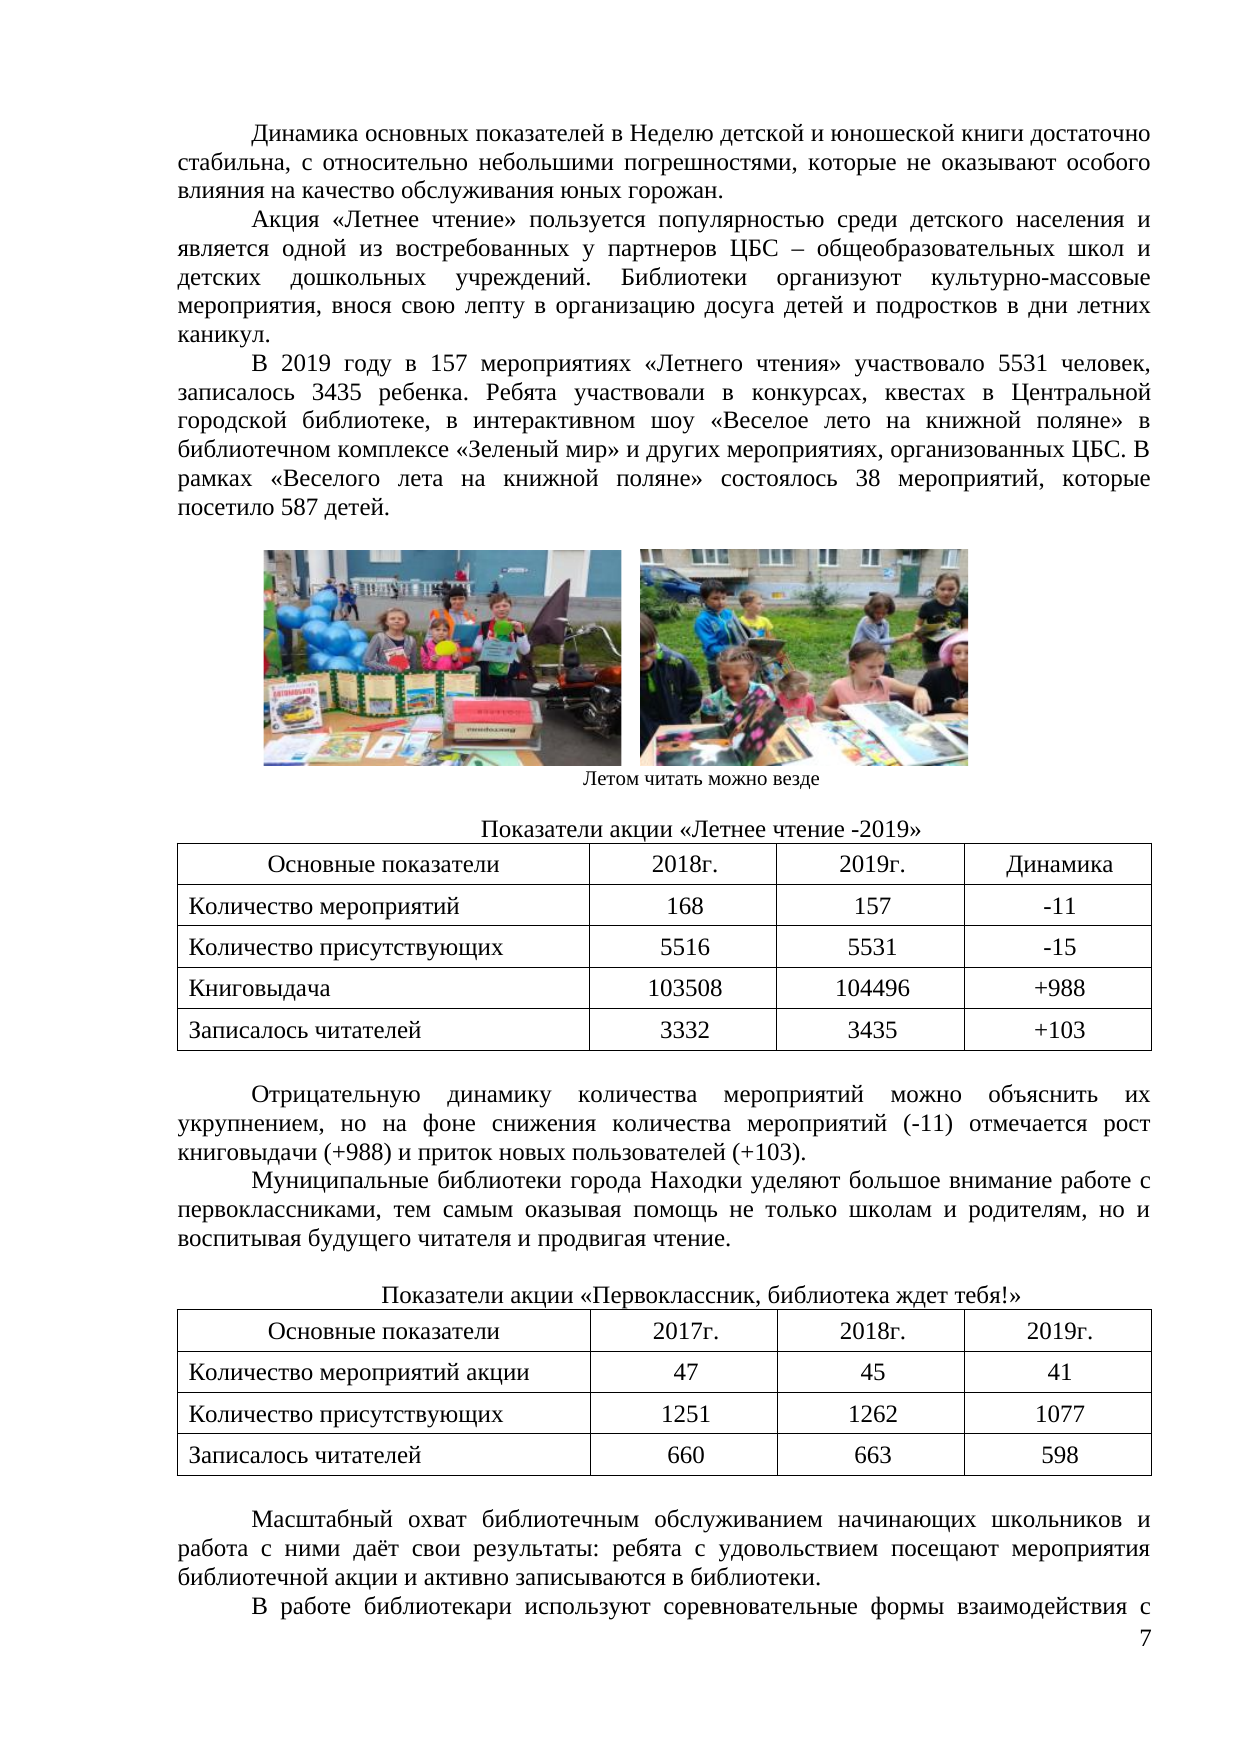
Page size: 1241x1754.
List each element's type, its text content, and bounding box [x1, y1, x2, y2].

text В 2019 году в 157 мероприятиях «Летнего чтения» участвовало 5531 человек, записалось 3435 ребенка. Ребята участвовали в конкурсах, квестах в Центральной городской библиотеке, в интерактивном шоу «Веселое лето на книжной поляне» в библиотечном комплексе «Зеленый мир» и других мероприятиях, организованных ЦБС. В рамках «Веселого лета на книжной поляне» состоялось 38 мероприятий, которые посетило 587 детей. [177, 348, 1152, 521]
table_cell 157 [777, 885, 964, 925]
text Масштабный охват библиотечным обслуживанием начинающих школьников и работа с ними даёт свои результаты: ребята с удовольствием посещают мероприятия библиотечной акции и активно записываются в библиотеки. [177, 1504, 1152, 1591]
table_cell Записалось читателей [178, 1434, 590, 1475]
table_cell 3435 [777, 1009, 964, 1049]
picture [263, 550, 622, 766]
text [177, 1591, 1152, 1619]
table_cell 47 [591, 1352, 777, 1392]
text Летом читать можно везде [177, 766, 1152, 790]
table_cell 168 [590, 885, 776, 925]
table_cell 104496 [777, 968, 964, 1008]
table_cell 598 [965, 1434, 1151, 1475]
table_cell 5516 [590, 926, 776, 967]
table_cell Количество присутствующих [178, 926, 589, 967]
table_cell -15 [965, 926, 1151, 967]
table_cell -11 [965, 885, 1151, 925]
table_header Основные показатели [178, 1310, 590, 1351]
table_cell 1077 [965, 1393, 1151, 1433]
text Показатели акции «Первоклассник, библиотека ждет тебя!» [177, 1281, 1152, 1309]
table_header 2019г. [965, 1310, 1151, 1351]
table_cell 41 [965, 1352, 1151, 1392]
table_cell +103 [965, 1009, 1151, 1049]
picture [640, 549, 969, 766]
text Показатели акции «Летнее чтение -2019» [177, 814, 1152, 843]
table_cell 1251 [591, 1393, 777, 1433]
table_cell Записалось читателей [178, 1009, 589, 1049]
table_cell 660 [591, 1434, 777, 1475]
table_cell 45 [778, 1352, 964, 1392]
table_header Динамика [965, 844, 1151, 884]
table_cell Количество присутствующих [178, 1393, 590, 1433]
text Динамика основных показателей в Неделю детской и юношеской книги достаточно стабильна, с относительно небольшими погрешностями, которые не оказывают особого влияния на качество обслуживания юных горожан. [177, 118, 1152, 204]
table_cell +988 [965, 968, 1151, 1008]
table_cell 1262 [778, 1393, 964, 1433]
table_cell 3332 [590, 1009, 776, 1049]
text Муниципальные библиотеки города Находки уделяют большое внимание работе с первоклассниками, тем самым оказывая помощь не только школам и родителям, но и воспитывая будущего читателя и продвигая чтение. [177, 1166, 1152, 1252]
table_cell 663 [778, 1434, 964, 1475]
table_cell Количество мероприятий [178, 885, 589, 925]
table_header 2019г. [777, 844, 964, 884]
table_cell Книговыдача [178, 968, 589, 1008]
table_header 2017г. [591, 1310, 777, 1351]
table_cell 103508 [590, 968, 776, 1008]
table_cell Количество мероприятий акции [178, 1352, 590, 1392]
table_cell 5531 [777, 926, 964, 967]
text Акция «Летнее чтение» пользуется популярностью среди детского населения и является одной из востребованных у партнеров ЦБС – общеобразовательных школ и детских дошкольных учреждений. Библиотеки организуют культурно-массовые мероприятия, внося свою лепту в организацию досуга детей и подростков в дни летних каникул. [177, 204, 1152, 348]
table_header 2018г. [590, 844, 776, 884]
table_header Основные показатели [178, 844, 589, 884]
text Отрицательную динамику количества мероприятий можно объяснить их укрупнением, но на фоне снижения количества мероприятий (-11) отмечается рост книговыдачи (+988) и приток новых пользователей (+103). [177, 1079, 1152, 1166]
table_header 2018г. [778, 1310, 964, 1351]
